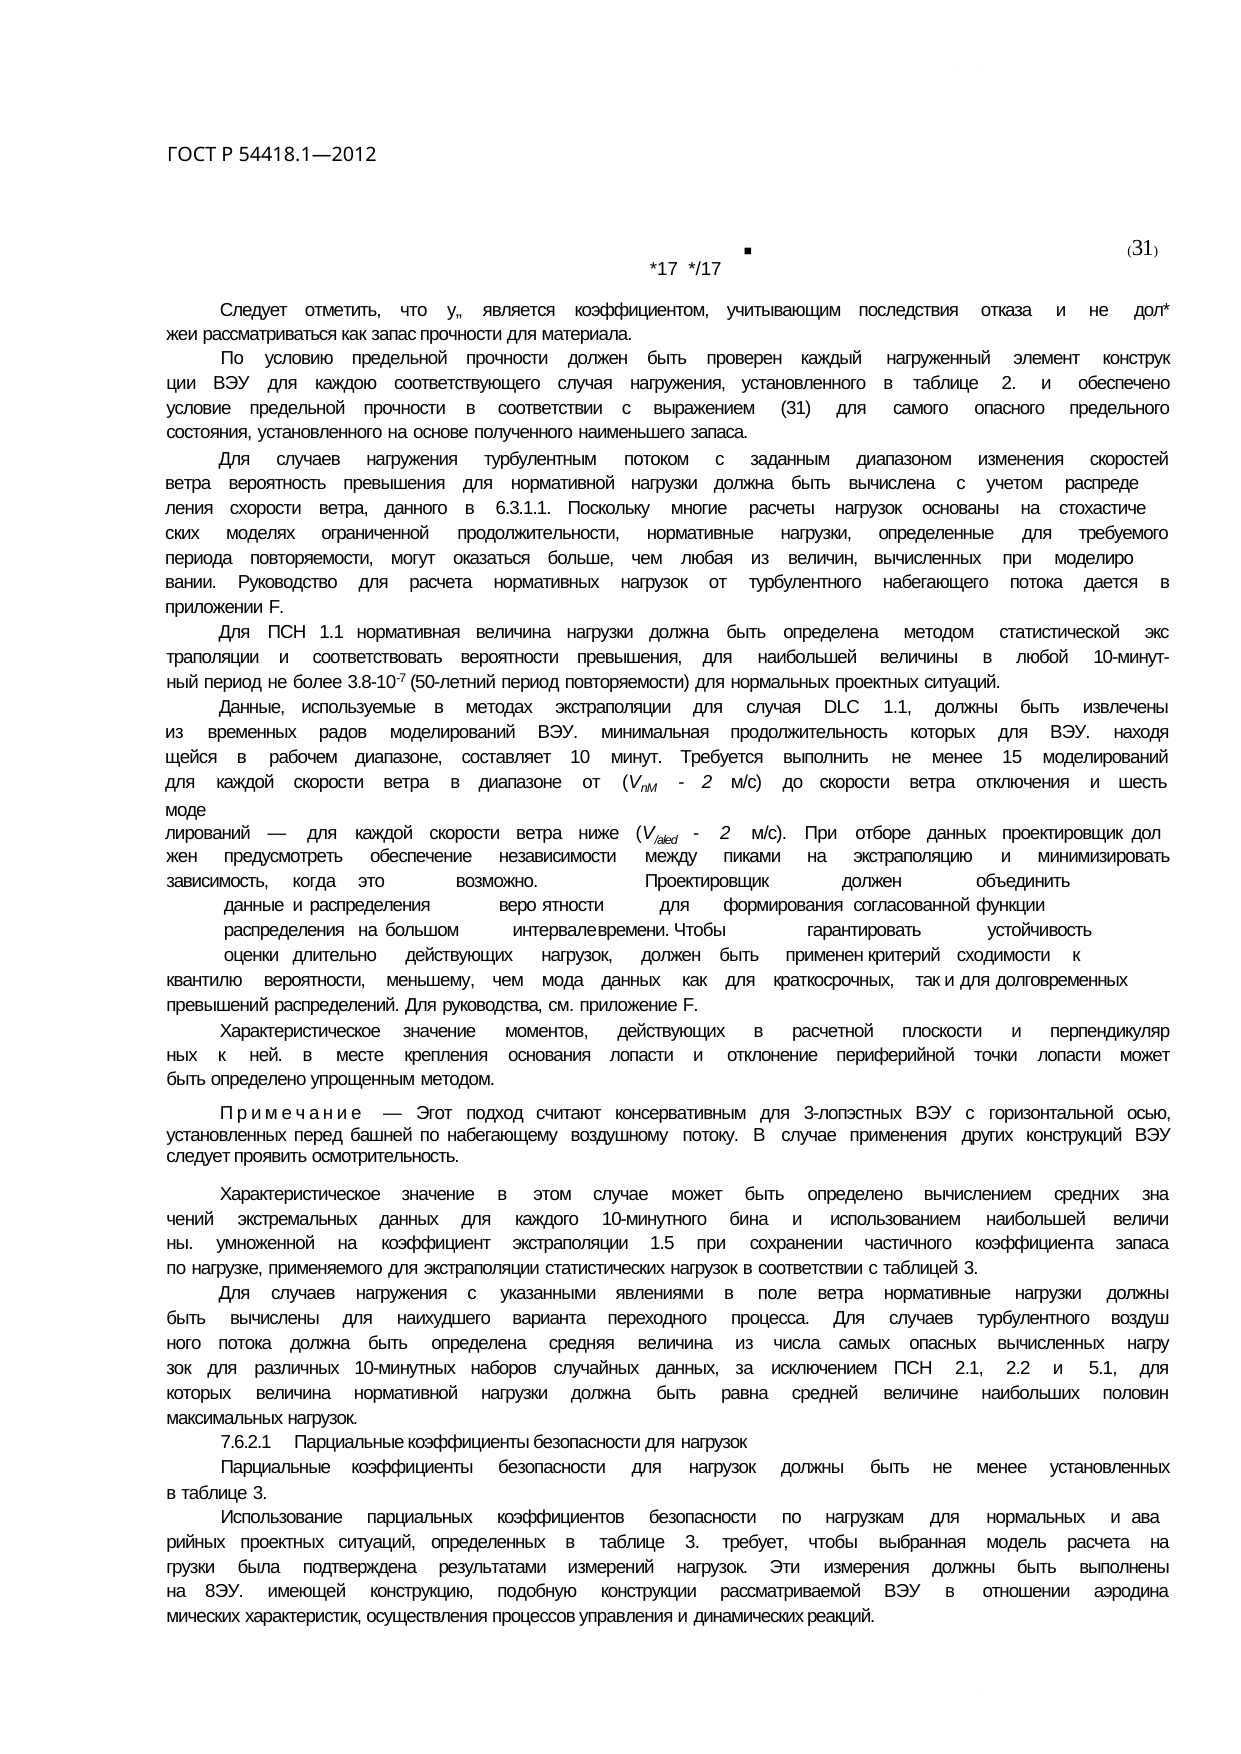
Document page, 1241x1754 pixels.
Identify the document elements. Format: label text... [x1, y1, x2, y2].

text ГОСТ Р 54418.1—2012 [167, 141, 1182, 168]
text *17 */17 [154, 257, 721, 279]
text Характеристическое значение моментов, действующих в расчетной плоскости и перпендикуляр­ ных к ней. в месте крепления основания лопасти и отклонение периферийной точки лопасти может быть определено упрощенным методом. [166, 1020, 1170, 1090]
list Парциальные коэффициенты безопасности для нагрузок [165, 1432, 1182, 1453]
text Для ПСН 1.1 нормативная величина нагрузки должна быть определена методом статистической экс­ траполяции и соответствовать вероятности превышения, для наибольшей величины в любой 10-минут- ный период не более 3.8-10-7 (50-летний период повторяемости) для нормальных проектных ситуаций. [166, 621, 1170, 693]
text Для случаев нагружения с указанными явлениями в поле ветра нормативные нагрузки должны быть вычислены для наихудшего варианта переходного процесса. Для случаев турбулентного воздуш­ ного потока должна быть определена средняя величина из числа самых опасных вычисленных нагру­ зок для различных 10-минутных наборов случайных данных, за исключением ПСН 2.1, 2.2 и 5.1, для которых величина нормативной нагрузки должна быть равна средней величине наибольших половин максимальных нагрузок. [166, 1282, 1170, 1428]
text Следует отметить, что у„ является коэффициентом, учитывающим последствия отказа и не дол* жеи рассматриваться как запас прочности для материала. [166, 298, 1170, 344]
text Характеристическое значение в этом случае может быть определено вычислением средних зна­ чений экстремальных данных для каждого 10-минутного бина и использованием наибольшей величи­ ны. умноженной на коэффициент экстраполяции 1.5 при сохранении частичного коэффициента запаса по нагрузке, применяемого для экстраполяции статистических нагрузок в соответствии с таблицей 3. [166, 1183, 1169, 1278]
text рийных проектных ситуаций, определенных в таблице 3. требует, чтобы выбранная модель расчета на­ грузки была подтверждена результатами измерений нагрузок. Эти измерения должны быть выполнены на 8ЭУ. имеющей конструкцию, подобную конструкции рассматриваемой ВЭУ в отношении аэродина­ мических характеристик, осуществления процессов управления и динамических реакций. [166, 1531, 1169, 1627]
text Парциальные коэффициенты безопасности для нагрузок должны быть не менее установленных в таблице 3. [166, 1456, 1170, 1503]
text Для случаев нагружения турбулентным потоком с заданным диапазоном изменения скоростей ветра вероятность превышения для нормативной нагрузки должна быть вычислена с учетом распреде­ ления схорости ветра, данного в 6.3.1.1. Поскольку многие расчеты нагрузок основаны на стохастиче­ ских моделях ограниченной продолжительности, нормативные нагрузки, определенные для требуемого периода повторяемости, могут оказаться больше, чем любая из величин, вычисленных при моделиро­ вании. Руководство для расчета нормативных нагрузок от турбулентного набегающего потока дается в приложении F. [165, 447, 1171, 618]
text Использование парциальных коэффициентов безопасности по нагрузкам для нормальных и ава­ [166, 1508, 1182, 1528]
text Примечание — Эгот подход считают консервативным для 3-лопэстных ВЭУ с горизонтальной осью, установленных перед башней по набегающему воздушному потоку. В случае применения других конструкций ВЭУ следует проявить осмотрительность. [166, 1102, 1171, 1167]
text жен предусмотреть обеспечение независимости между пиками на экстраполяцию и минимизировать зависимость, когда это возможно. Проектировщик должен объединить данные и распределения веро­ ятности для формирования согласованной функции распределения на большом интервале времени. Чтобы гарантировать устойчивость оценки длительно действующих нагрузок, должен быть применен критерий сходимости к квантилю вероятности, меньшему, чем мода данных как для краткосрочных, так и для долговременных превышений распределений. Для руководства, см. приложение F. [166, 844, 1171, 1015]
text лирований — для каждой скорости ветра ниже (V/aled - 2 м/с). При отборе данных проектировщик дол­ [165, 823, 1182, 844]
text Данные, используемые в методах экстраполяции для случая DLC 1.1, должны быть извлечены из временных радов моделирований ВЭУ. минимальная продолжительность которых для ВЭУ. находя­ щейся в рабочем диапазоне, составляет 10 минут. Требуется выполнить не менее 15 моделирований для каждой скорости ветра в диапазоне от (VnM - 2 м/с) до скорости ветра отключения и шесть моде­ [165, 696, 1169, 820]
list (31) [744, 234, 1182, 261]
text По условию предельной прочности должен быть проверен каждый нагруженный элемент конструк­ ции ВЭУ для каждою соответствующего случая нагружения, установленного в таблице 2. и обеспечено условие предельной прочности в соответствии с выражением (31) для самого опасного предельного состояния, установленного на основе полученного наименьшего запаса. [166, 347, 1170, 443]
